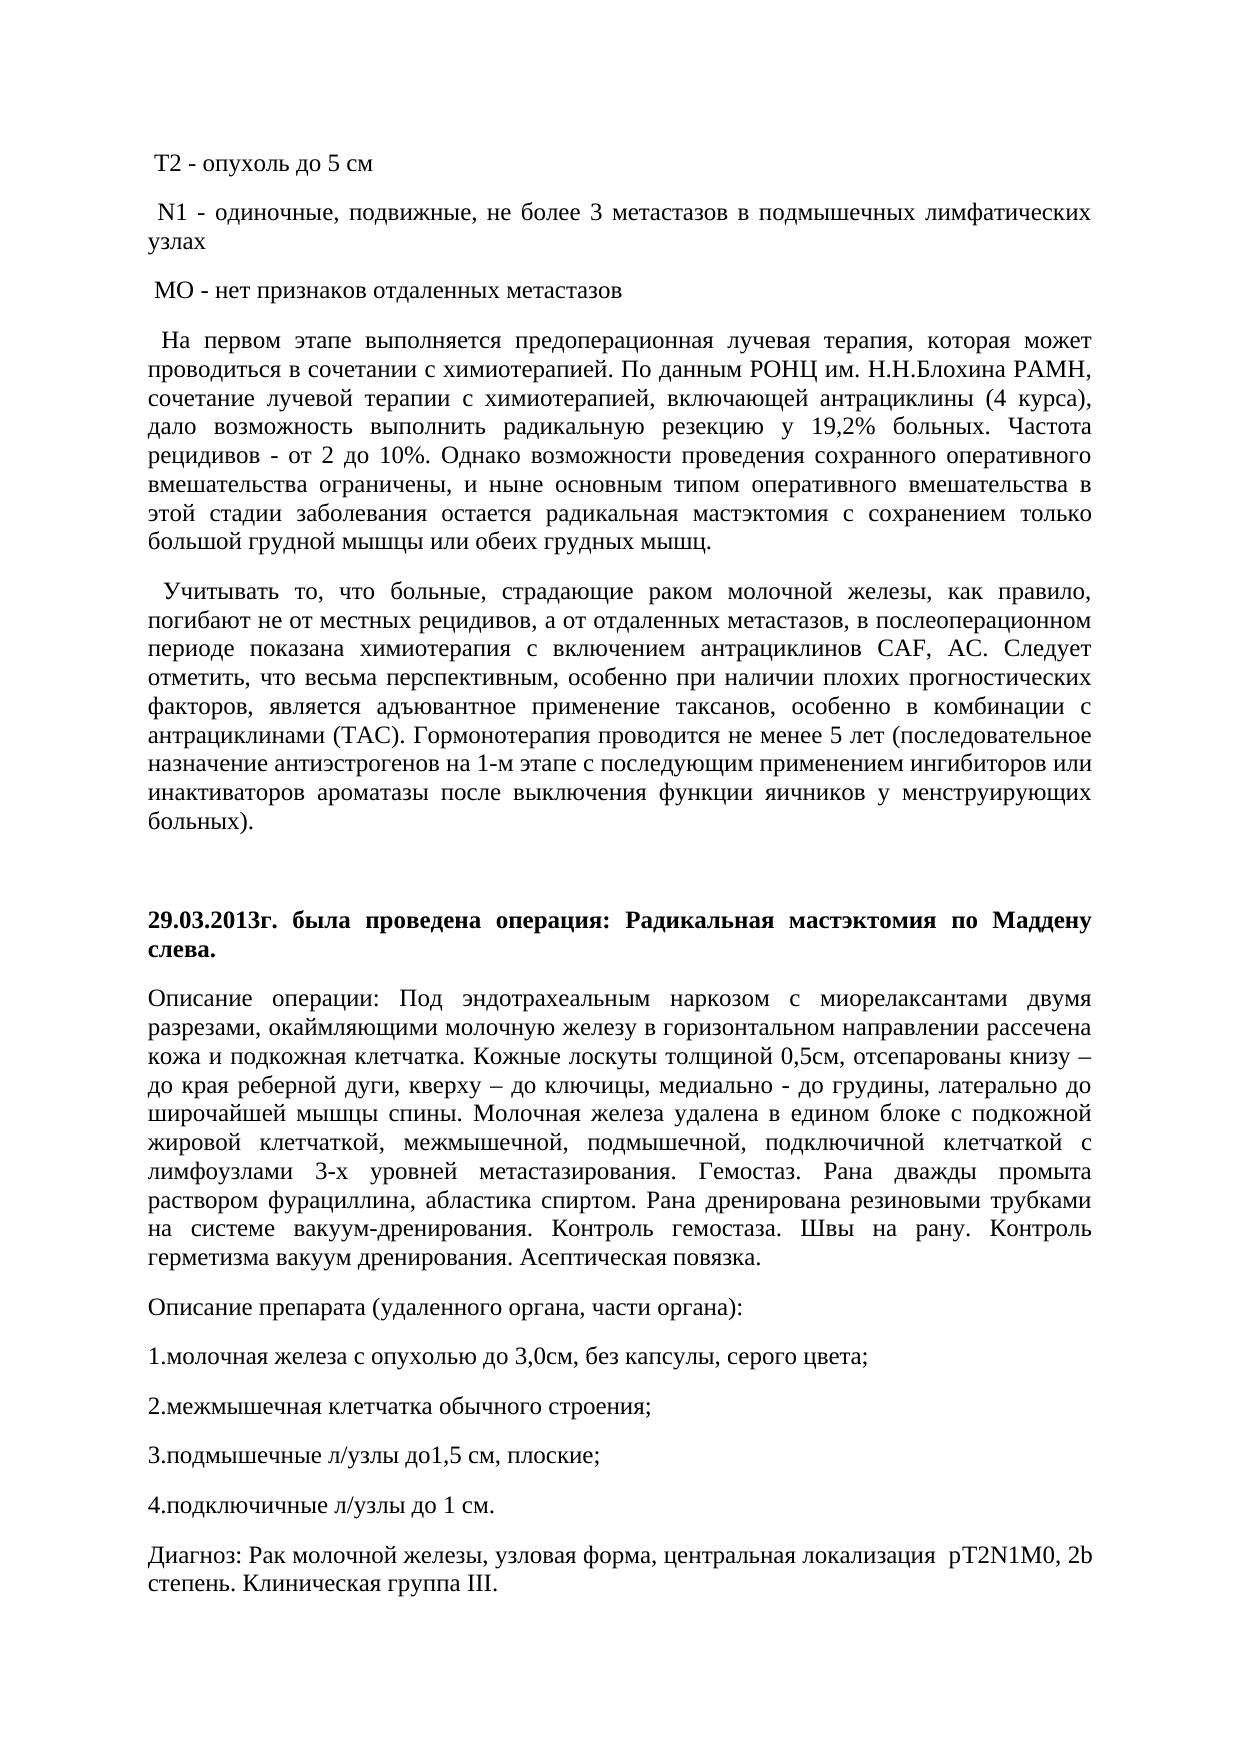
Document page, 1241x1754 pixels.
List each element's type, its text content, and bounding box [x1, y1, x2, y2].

text МО - нет признаков отдаленных метастазов [148, 276, 1093, 304]
text 2.межмышечная клетчатка обычного строения; [148, 1391, 1093, 1420]
text 3.подмышечные л/узлы до1,5 см, плоские; [148, 1441, 1093, 1469]
text Т2 - опухоль до 5 см [148, 148, 1093, 176]
text Описание препарата (удаленного органа, части органа): [148, 1292, 1093, 1321]
text На первом этапе выполняется предоперационная лучевая терапия, которая может проводиться в сочетании с химиотерапией. По данным РОНЦ им. Н.Н.Блохина РАМН, сочетание лучевой терапии с химиотерапией, включающей антрациклины (4 курса), дало возможность выполнить радикальную резекцию у 19,2% больных. Частота рецидивов - от 2 до 10%. Однако возможности проведения сохранного оперативного вмешательства ограничены, и ныне основным типом оперативного вмешательства в этой стадии заболевания остается радикальная мастэктомия с сохранением только большой грудной мышцы или обеих грудных мышц. [148, 325, 1093, 555]
text 4.подключичные л/узлы до 1 см. [148, 1490, 1093, 1519]
text 1.молочная железа с опухолью до 3,0см, без капсулы, серого цвета; [148, 1341, 1093, 1370]
text N1 - одиночные, подвижные, не более 3 метастазов в подмышечных лимфатических узлах [148, 197, 1093, 255]
text Учитывать то, что больные, страдающие раком молочной железы, как правило, погибают не от местных рецидивов, а от отдаленных метастазов, в послеоперационном периоде показана химиотерапия с включением антрациклинов CAF, АС. Следует отметить, что весьма перспективным, особенно при наличии плохих прогностических факторов, является адъювантное применение таксанов, особенно в комбинации с антрациклинами (ТАС). Гормонотерапия проводится не менее 5 лет (последовательное назначение антиэстрогенов на 1-м этапе с последующим применением ингибиторов или инактиваторов ароматазы после выключения функции яичников у менструирующих больных). [148, 576, 1093, 835]
text Диагноз: Рак молочной железы, узловая форма, центральная локализация рT2N1M0, 2b степень. Клиническая группа III. [148, 1540, 1093, 1597]
text Описание операции: Под эндотрахеальным наркозом с миорелаксантами двумя разрезами, окаймляющими молочную железу в горизонтальном направлении рассечена кожа и подкожная клетчатка. Кожные лоскуты толщиной 0,5см, отсепарованы книзу – до края реберной дуги, кверху – до ключицы, медиально - до грудины, латерально до широчайшей мышцы спины. Молочная железа удалена в едином блоке с подкожной жировой клетчаткой, межмышечной, подмышечной, подключичной клетчаткой с лимфоузлами 3-х уровней метастазирования. Гемостаз. Рана дважды промыта раствором фурациллина, абластика спиртом. Рана дренирована резиновыми трубками на системе вакуум-дренирования. Контроль гемостаза. Швы на рану. Контроль герметизма вакуум дренирования. Асептическая повязка. [148, 983, 1093, 1271]
text 29.03.2013г. была проведена операция: Радикальная мастэктомия по Маддену слева. [148, 905, 1093, 963]
